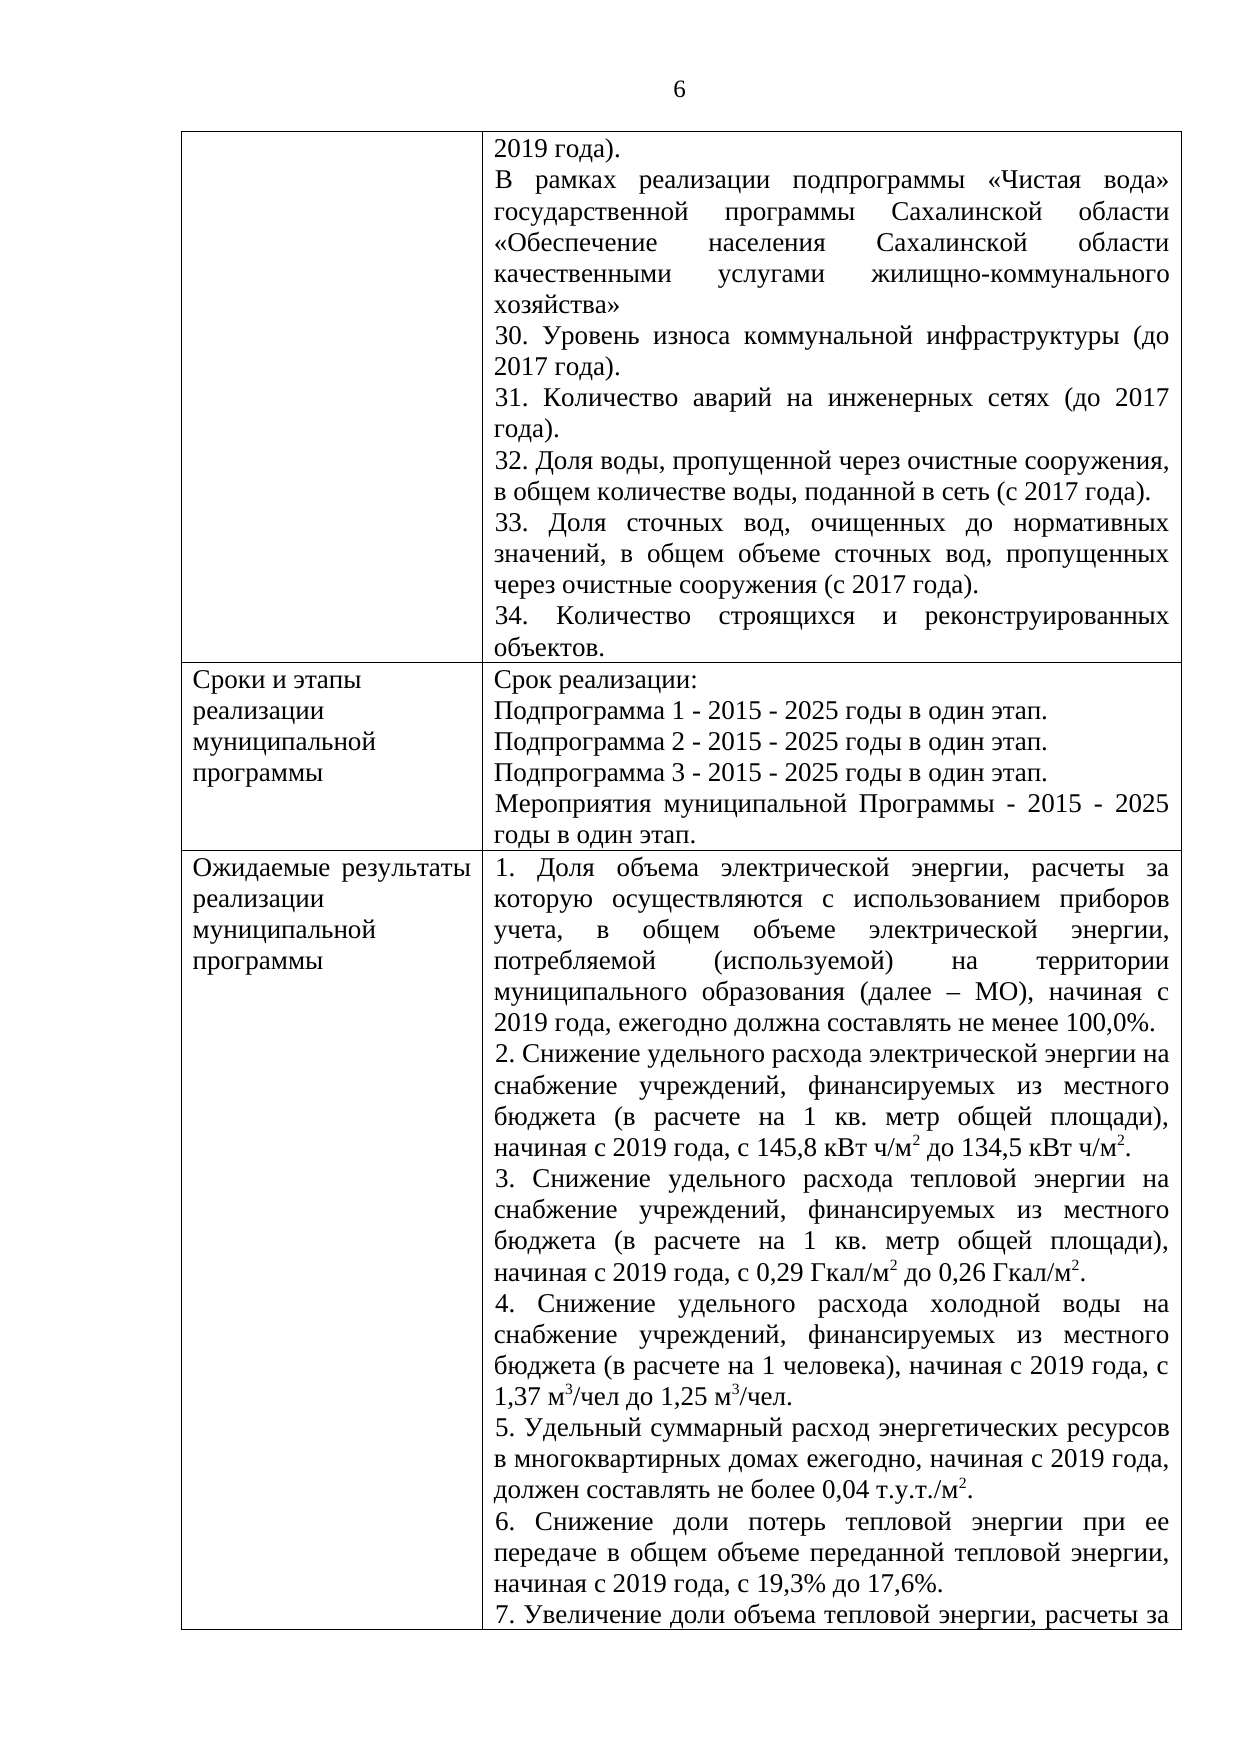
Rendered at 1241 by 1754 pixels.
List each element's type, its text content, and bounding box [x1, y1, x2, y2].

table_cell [182, 851, 482, 1629]
table_cell Срок реализации: Подпрограмма 1 - 2015 - 2025 годы в один этап. Подпрограмма 2 - 2015 - 2025 годы в один этап. Подпрограмма 3 - 2015 - 2025 годы в один этап. Мероприятия муниципальной Программы - 2015 - 2025 годы в один этап. [483, 663, 1181, 850]
table_cell Сроки и этапы реализации муниципальной программы [182, 663, 482, 850]
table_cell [483, 851, 1181, 1629]
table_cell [483, 132, 1181, 662]
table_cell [182, 132, 482, 662]
